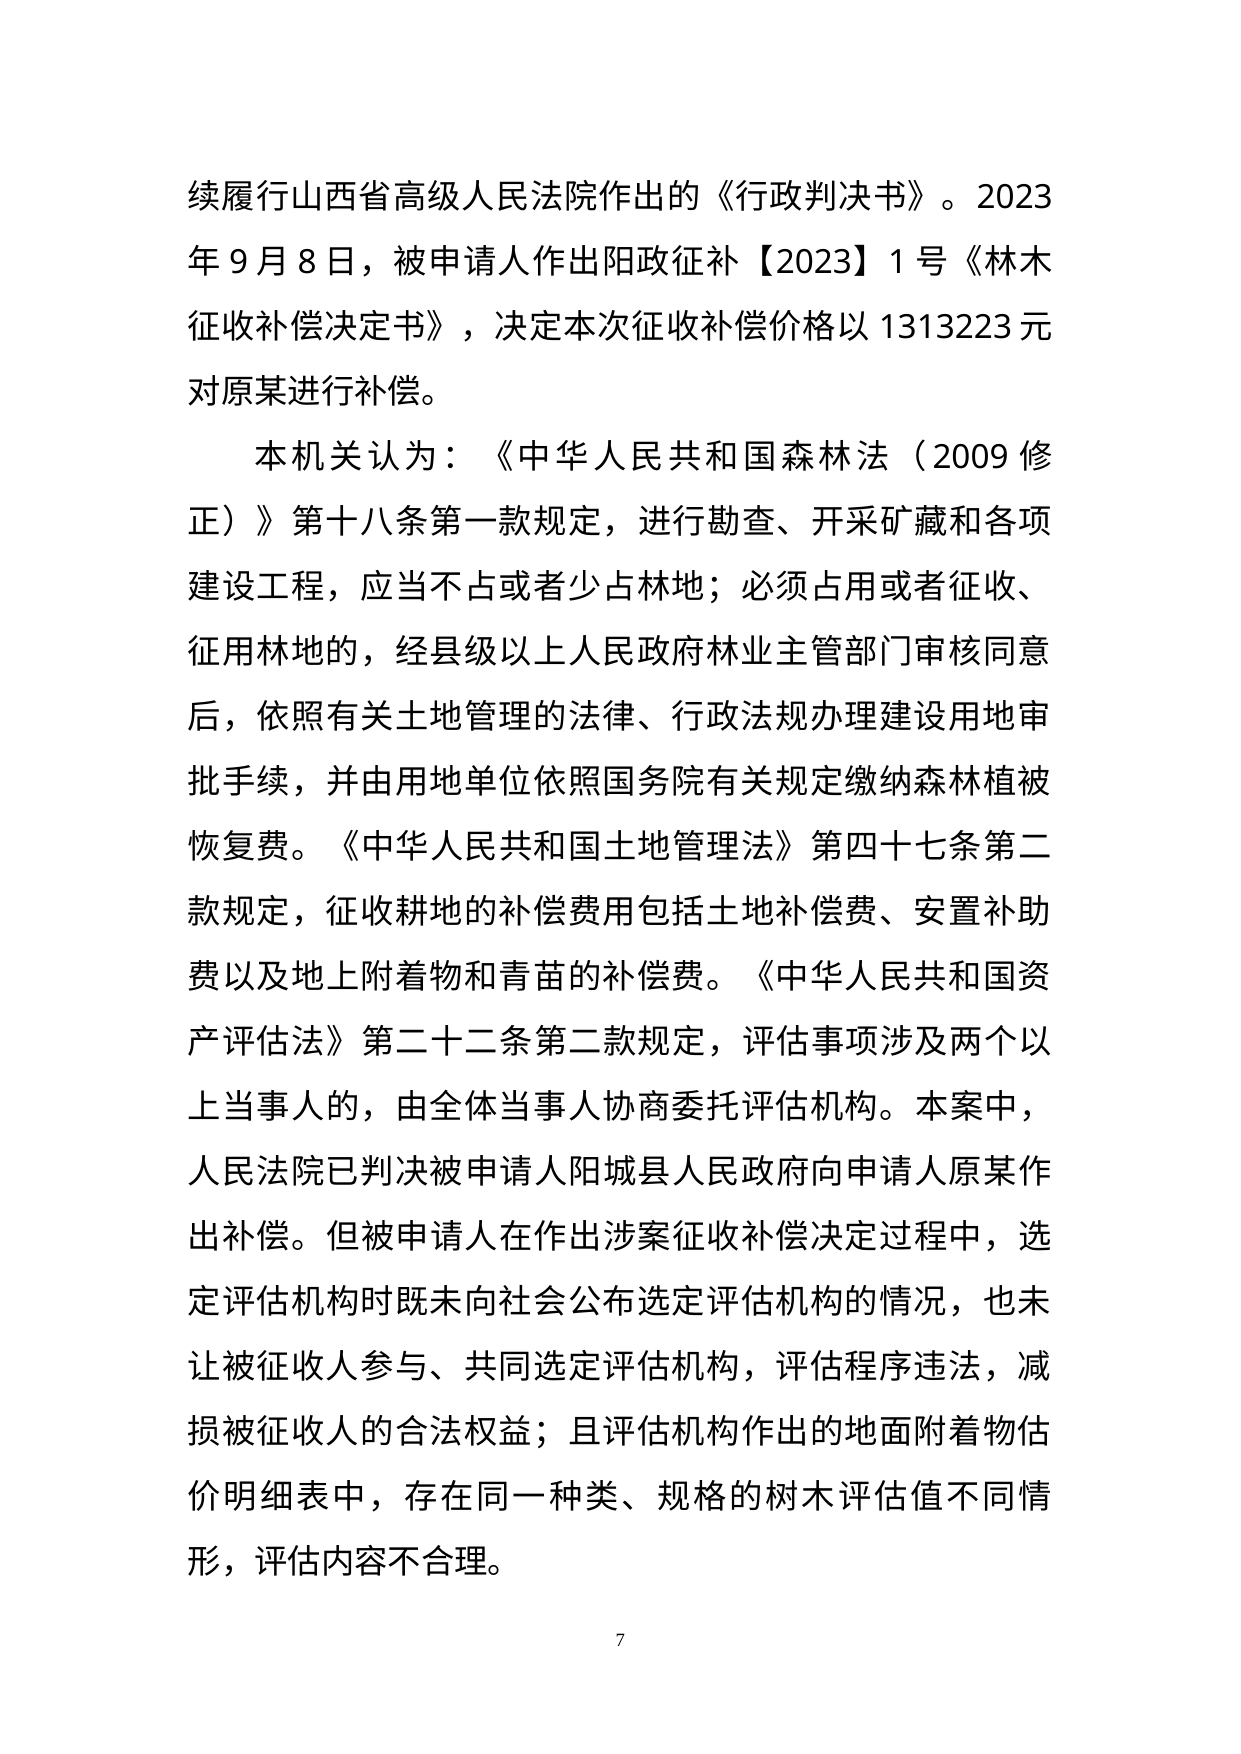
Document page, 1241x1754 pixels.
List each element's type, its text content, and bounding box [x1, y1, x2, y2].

text 本机关认为：《中华人民共和国森林法（2009修正）》第十八条第一款规定，进行勘查、开采矿藏和各项建设工程，应当不占或者少占林地；必须占用或者征收、征用林地的，经县级以上人民政府林业主管部门审核同意后，依照有关土地管理的法律、行政法规办理建设用地审批手续，并由用地单位依照国务院有关规定缴纳森林植被恢复费。《中华人民共和国土地管理法》第四十七条第二款规定，征收耕地的补偿费用包括土地补偿费、安置补助费以及地上附着物和青苗的补偿费。《中华人民共和国资产评估法》第二十二条第二款规定，评估事项涉及两个以上当事人的，由全体当事人协商委托评估机构。本案中，人民法院已判决被申请人阳城县人民政府向申请人原某作出补偿。但被申请人在作出涉案征收补偿决定过程中，选定评估机构时既未向社会公布选定评估机构的情况，也未让被征收人参与、共同选定评估机构，评估程序违法，减损被征收人的合法权益；且评估机构作出的地面附着物估价明细表中，存在同一种类、规格的树木评估值不同情形，评估内容不合理。 [187, 422, 1053, 1592]
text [187, 162, 1053, 422]
